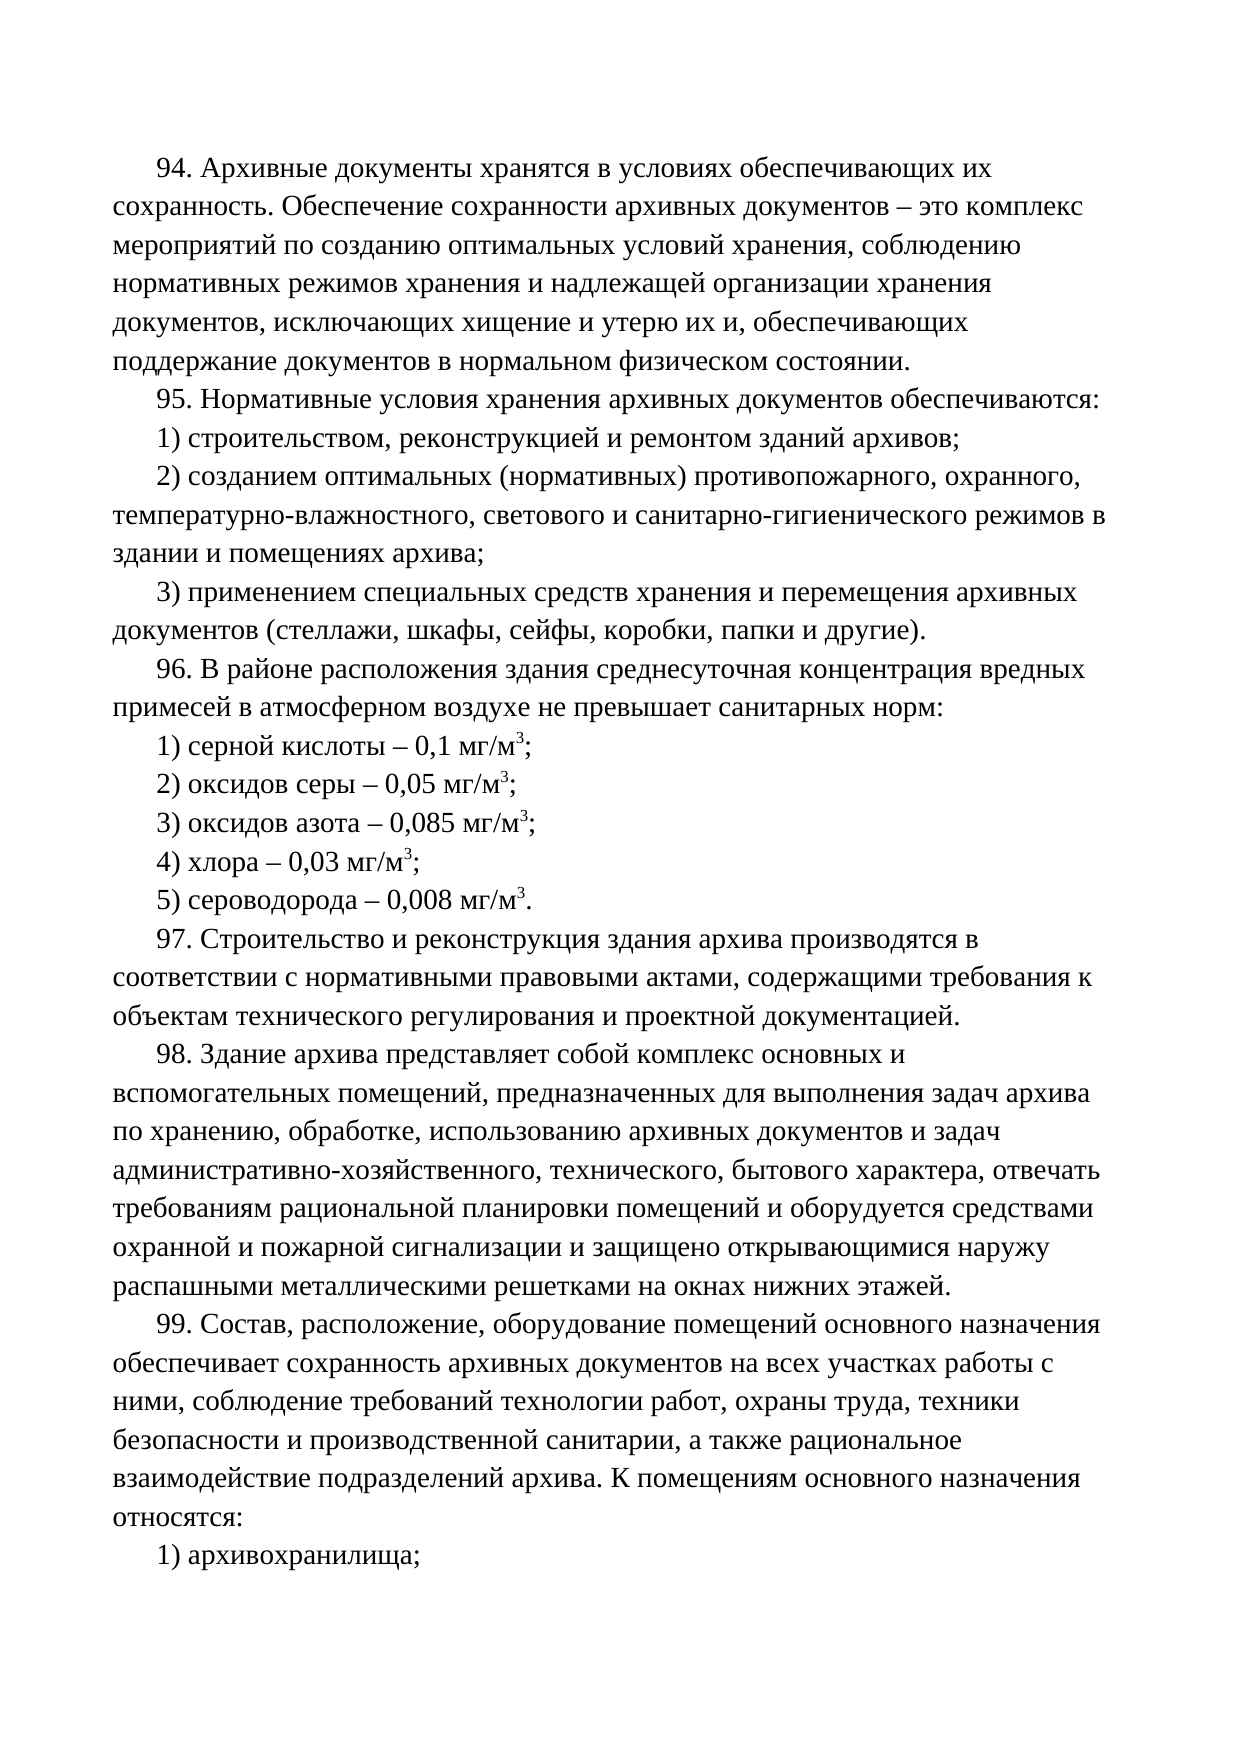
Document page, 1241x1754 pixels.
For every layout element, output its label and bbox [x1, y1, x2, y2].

text [112, 150, 1128, 1571]
